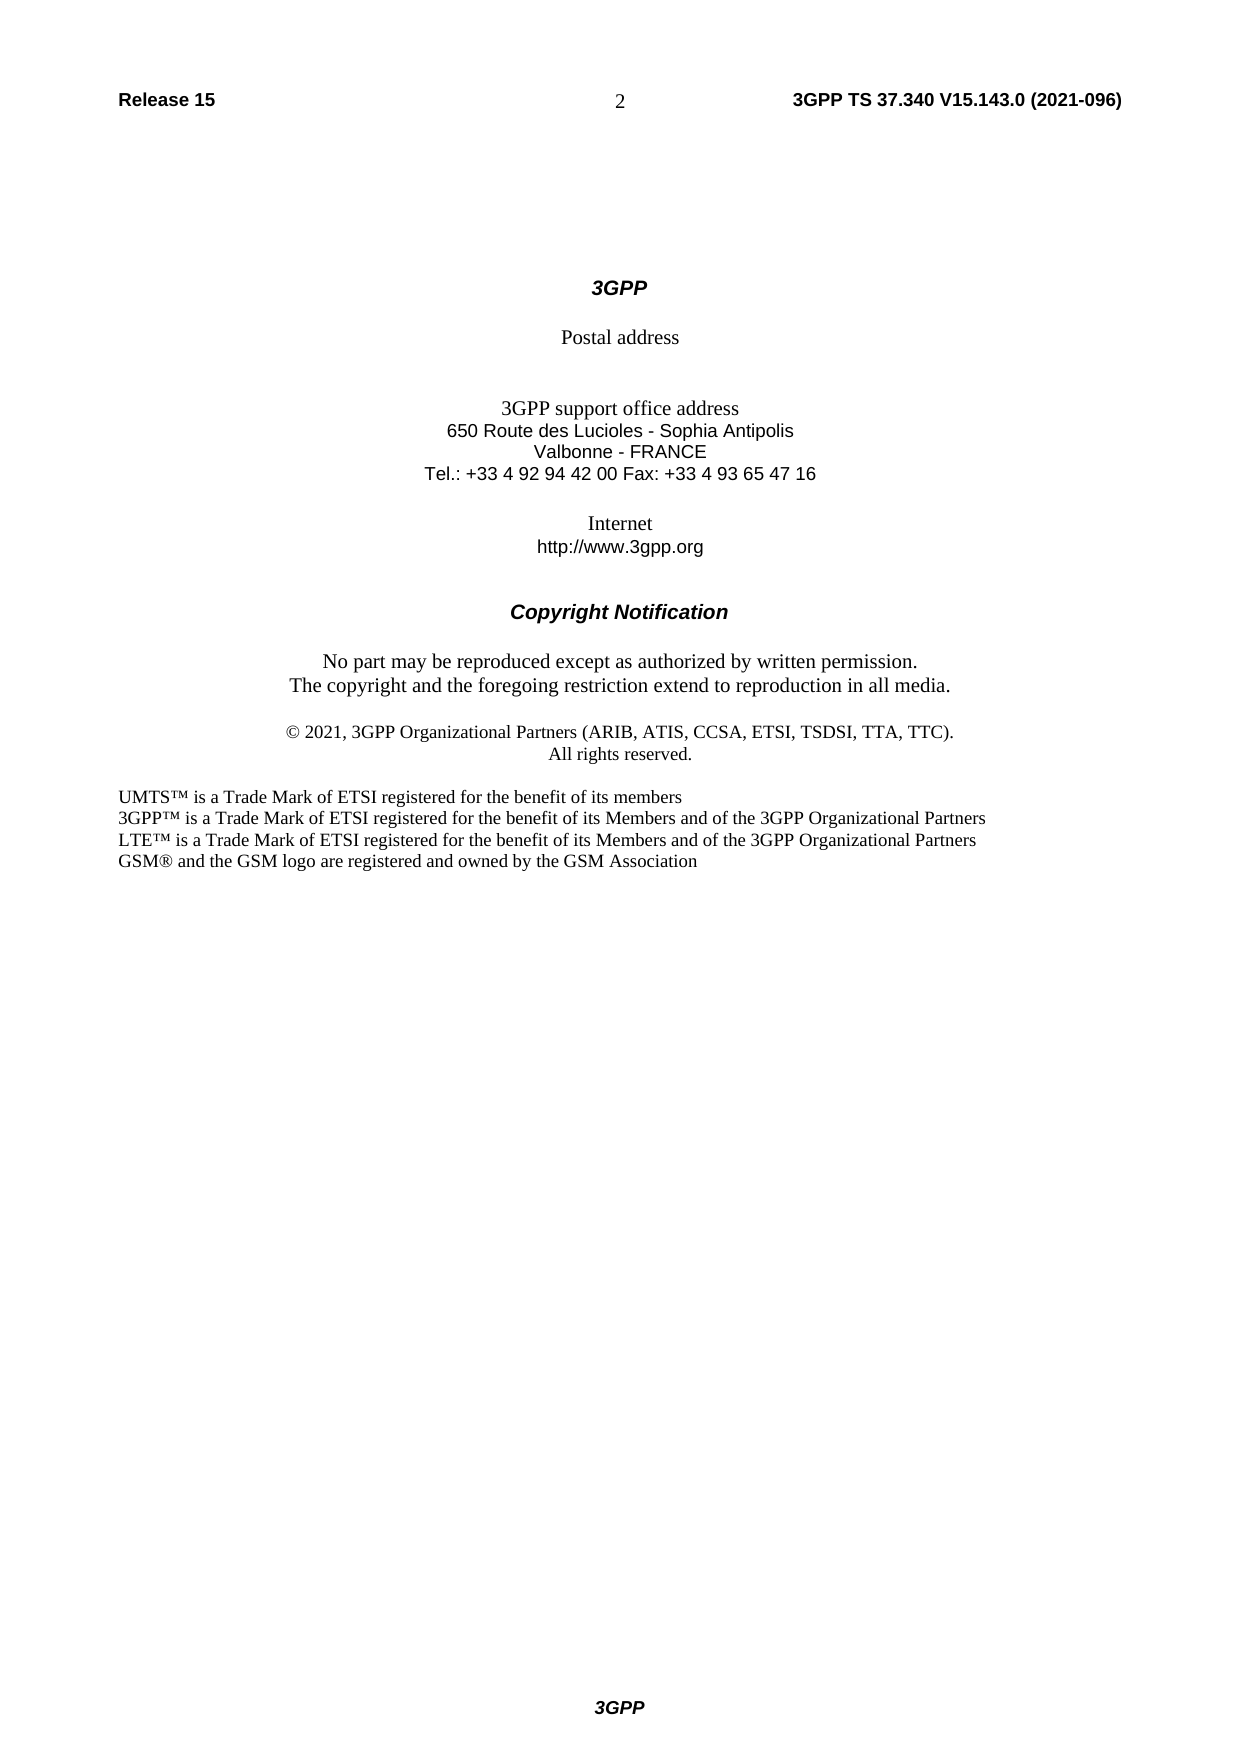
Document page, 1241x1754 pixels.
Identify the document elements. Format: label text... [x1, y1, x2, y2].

text Internet [413, 511, 827, 535]
text 650 Route des Lucioles - Sophia Antipolis [413, 419, 827, 441]
text Postal address [413, 325, 827, 349]
text UMTS™ is a Trade Mark of ETSI registered for the benefit of its members [118, 786, 1122, 807]
text 3GPP support office address [413, 396, 827, 419]
text No part may be reproduced except as authorized by written permission. The copyright and the foregoing restriction extend to reproduction in all media. [118, 649, 1122, 697]
text GSM® and the GSM logo are registered and owned by the GSM Association [118, 850, 1122, 872]
text © 2021, 3GPP Organizational Partners (ARIB, ATIS, CCSA, ETSI, TSDSI, TTA, TTC). [118, 721, 1122, 742]
text 3GPP™ is a Trade Mark of ETSI registered for the benefit of its Members and of the 3GPP Organizational Partners LTE™ is a Trade Mark of ETSI registered for the benefit of its Members and of the 3GPP Organizational Partners [118, 807, 1122, 850]
text 3GPP [413, 276, 827, 300]
text Copyright Notification [118, 600, 1122, 624]
text Valbonne - FRANCE [413, 441, 827, 463]
text http://www.3gpp.org [413, 535, 827, 557]
text All rights reserved. [118, 742, 1122, 764]
text Tel.: +33 4 92 94 42 00 Fax: +33 4 93 65 47 16 [413, 463, 827, 484]
